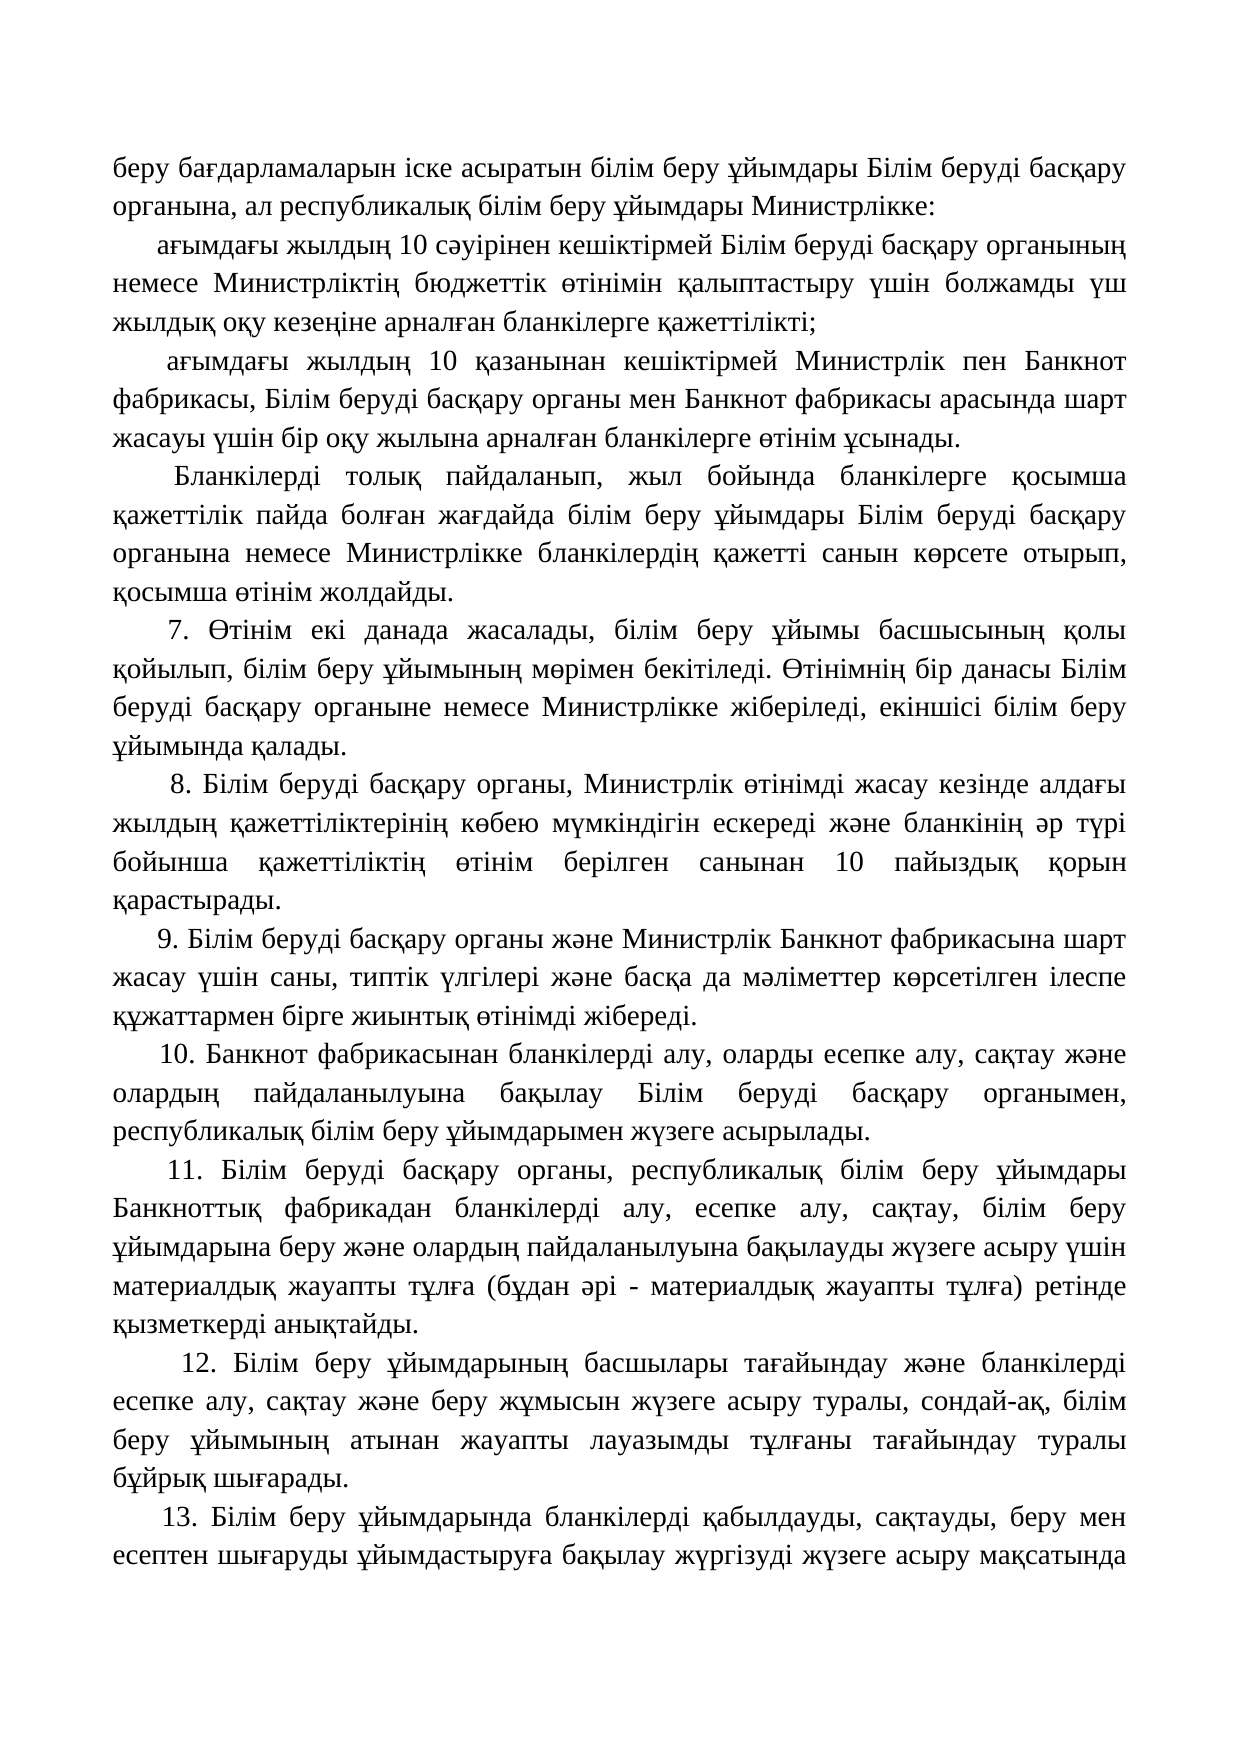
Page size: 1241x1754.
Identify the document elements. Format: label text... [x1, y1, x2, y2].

text 11. Білім беруді басқару органы, республикалық білім беру ұйымдары Банкноттық фабрикадан бланкілерді алу, есепке алу, сақтау, білім беру ұйымдарына беру және олардың пайдаланылуына бақылауды жүзеге асыру үшін материалдық жауапты тұлға (бұдан әрі - материалдық жауапты тұлға) ретінде қызметкерді анықтайды. [112, 1152, 1128, 1340]
text 7. Өтінім екі данада жасалады, білім беру ұйымы басшысының қолы қойылып, білім беру ұйымының мөрімен бекітіледі. Өтінімнің бір данасы Білім беруді басқару органыне немесе Министрлікке жіберіледі, екіншісі білім беру ұйымында қалады. [112, 612, 1128, 762]
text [112, 150, 1128, 222]
text 9. Білім беруді басқару органы және Министрлік Банкнот фабрикасына шарт жасау үшін саны, типтік үлгілері және басқа да мәліметтер көрсетілген ілеспе құжаттармен бірге жиынтық өтінімді жібереді. [112, 921, 1128, 1031]
text 10. Банкнот фабрикасынан бланкілерді алу, оларды есепке алу, сақтау және олардың пайдаланылуына бақылау Білім беруді басқару органымен, республикалық білім беру ұйымдарымен жүзеге асырылады. [112, 1036, 1128, 1147]
text 8. Білім беруді басқару органы, Министрлік өтінімді жасау кезінде алдағы жылдың қажеттіліктерінің көбею мүмкіндігін ескереді және бланкінің әр түрі бойынша қажеттіліктің өтінім берілген санынан 10 пайыздық қорын қарастырады. [112, 767, 1128, 916]
text ағымдағы жылдың 10 қазанынан кешіктірмей Министрлік пен Банкнот фабрикасы, Білім беруді басқару органы мен Банкнот фабрикасы арасында шарт жасауы үшін бір оқу жылына арналған бланкілерге өтінім ұсынады. [112, 343, 1128, 453]
text 12. Білім беру ұйымдарының басшылары тағайындау және бланкілерді есепке алу, сақтау және беру жұмысын жүзеге асыру туралы, сондай-ақ, білім беру ұйымының атынан жауапты лауазымды тұлғаны тағайындау туралы бұйрық шығарады. [112, 1345, 1128, 1494]
text ағымдағы жылдың 10 сәуірінен кешіктірмей Білім беруді басқару органының немесе Министрліктің бюджеттік өтінімін қалыптастыру үшін болжамды үш жылдық оқу кезеңіне арналған бланкілерге қажеттілікті; [112, 227, 1128, 338]
text Бланкілерді толық пайдаланып, жыл бойында бланкілерге қосымша қажеттілік пайда болған жағдайда білім беру ұйымдары Білім беруді басқару органына немесе Министрлікке бланкілердің қажетті санын көрсете отырып, қосымша өтінім жолдайды. [112, 458, 1128, 607]
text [112, 1499, 1128, 1571]
